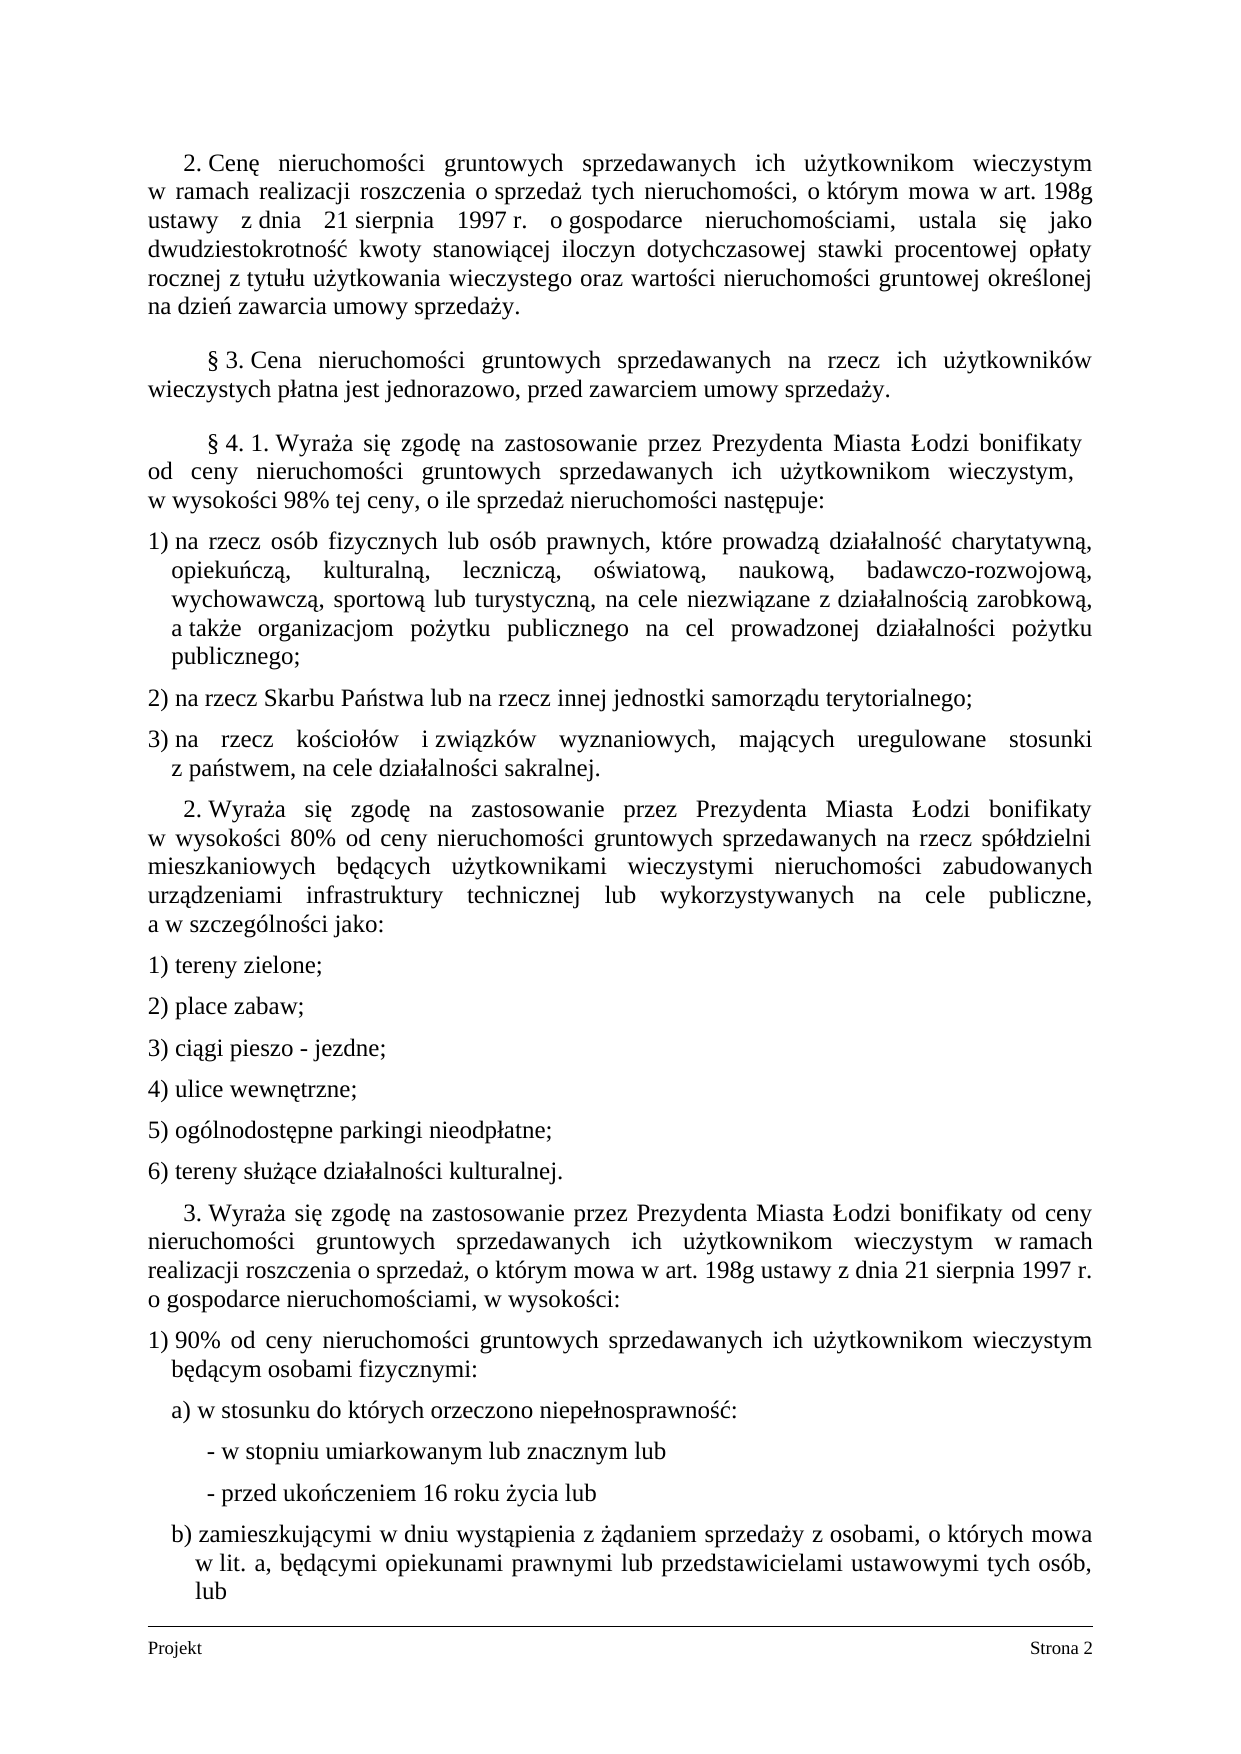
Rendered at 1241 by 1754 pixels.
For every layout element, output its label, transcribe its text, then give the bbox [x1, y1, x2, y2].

text 5) ogólnodostępne parkingi nieodpłatne; [148, 1115, 1093, 1144]
text 2) place zabaw; [148, 991, 1093, 1020]
text 3) ciągi pieszo - jezdne; [148, 1033, 1093, 1061]
text 1) na rzecz osób fizycznych lub osób prawnych, które prowadzą działalność charytatywną, opiekuńczą, kulturalną, leczniczą, oświatową, naukową, badawczo-rozwojową, wychowawczą, sportową lub turystyczną, na cele niezwiązane z działalnością zarobkową, a także organizacjom pożytku publicznego na cel prowadzonej działalności pożytku publicznego; [148, 526, 1093, 670]
text - przed ukończeniem 16 roku życia lub [207, 1478, 1093, 1506]
text 3. Wyraża się zgodę na zastosowanie przez Prezydenta Miasta Łodzi bonifikaty od ceny nieruchomości gruntowych sprzedawanych ich użytkownikom wieczystym w ramach realizacji roszczenia o sprzedaż, o którym mowa w art. 198g ustawy z dnia 21 sierpnia 1997 r. o gospodarce nieruchomościami, w wysokości: [148, 1198, 1093, 1313]
text § 4. 1. Wyraża się zgodę na zastosowanie przez Prezydenta Miasta Łodzi bonifikaty od ceny nieruchomości gruntowych sprzedawanych ich użytkownikom wieczystym, w wysokości 98% tej ceny, o ile sprzedaż nieruchomości następuje: [148, 428, 1093, 514]
text 1) tereny zielone; [148, 950, 1093, 979]
text 3) na rzecz kościołów i związków wyznaniowych, mających uregulowane stosunki z państwem, na cele działalności sakralnej. [148, 724, 1093, 781]
text 2. Cenę nieruchomości gruntowych sprzedawanych ich użytkownikom wieczystym w ramach realizacji roszczenia o sprzedaż tych nieruchomości, o którym mowa w art. 198g ustawy z dnia 21 sierpnia 1997 r. o gospodarce nieruchomościami, ustala się jako dwudziestokrotność kwoty stanowiącej iloczyn dotychczasowej stawki procentowej opłaty rocznej z tytułu użytkowania wieczystego oraz wartości nieruchomości gruntowej określonej na dzień zawarcia umowy sprzedaży. [148, 148, 1093, 320]
text 6) tereny służące działalności kulturalnej. [148, 1156, 1093, 1185]
text b) zamieszkującymi w dniu wystąpienia z żądaniem sprzedaży z osobami, o których mowa w lit. a, będącymi opiekunami prawnymi lub przedstawicielami ustawowymi tych osób, lub [171, 1519, 1093, 1605]
text § 3. Cena nieruchomości gruntowych sprzedawanych na rzecz ich użytkowników wieczystych płatna jest jednorazowo, przed zawarciem umowy sprzedaży. [148, 345, 1093, 403]
text 2. Wyraża się zgodę na zastosowanie przez Prezydenta Miasta Łodzi bonifikaty w wysokości 80% od ceny nieruchomości gruntowych sprzedawanych na rzecz spółdzielni mieszkaniowych będących użytkownikami wieczystymi nieruchomości zabudowanych urządzeniami infrastruktury technicznej lub wykorzystywanych na cele publiczne, a w szczególności jako: [148, 794, 1093, 938]
text 4) ulice wewnętrzne; [148, 1074, 1093, 1103]
text - w stopniu umiarkowanym lub znacznym lub [207, 1436, 1093, 1465]
text 2) na rzecz Skarbu Państwa lub na rzecz innej jednostki samorządu terytorialnego; [148, 683, 1093, 711]
text 1) 90% od ceny nieruchomości gruntowych sprzedawanych ich użytkownikom wieczystym będącym osobami fizycznymi: [148, 1325, 1093, 1383]
text a) w stosunku do których orzeczono niepełnosprawność: [171, 1395, 1093, 1424]
